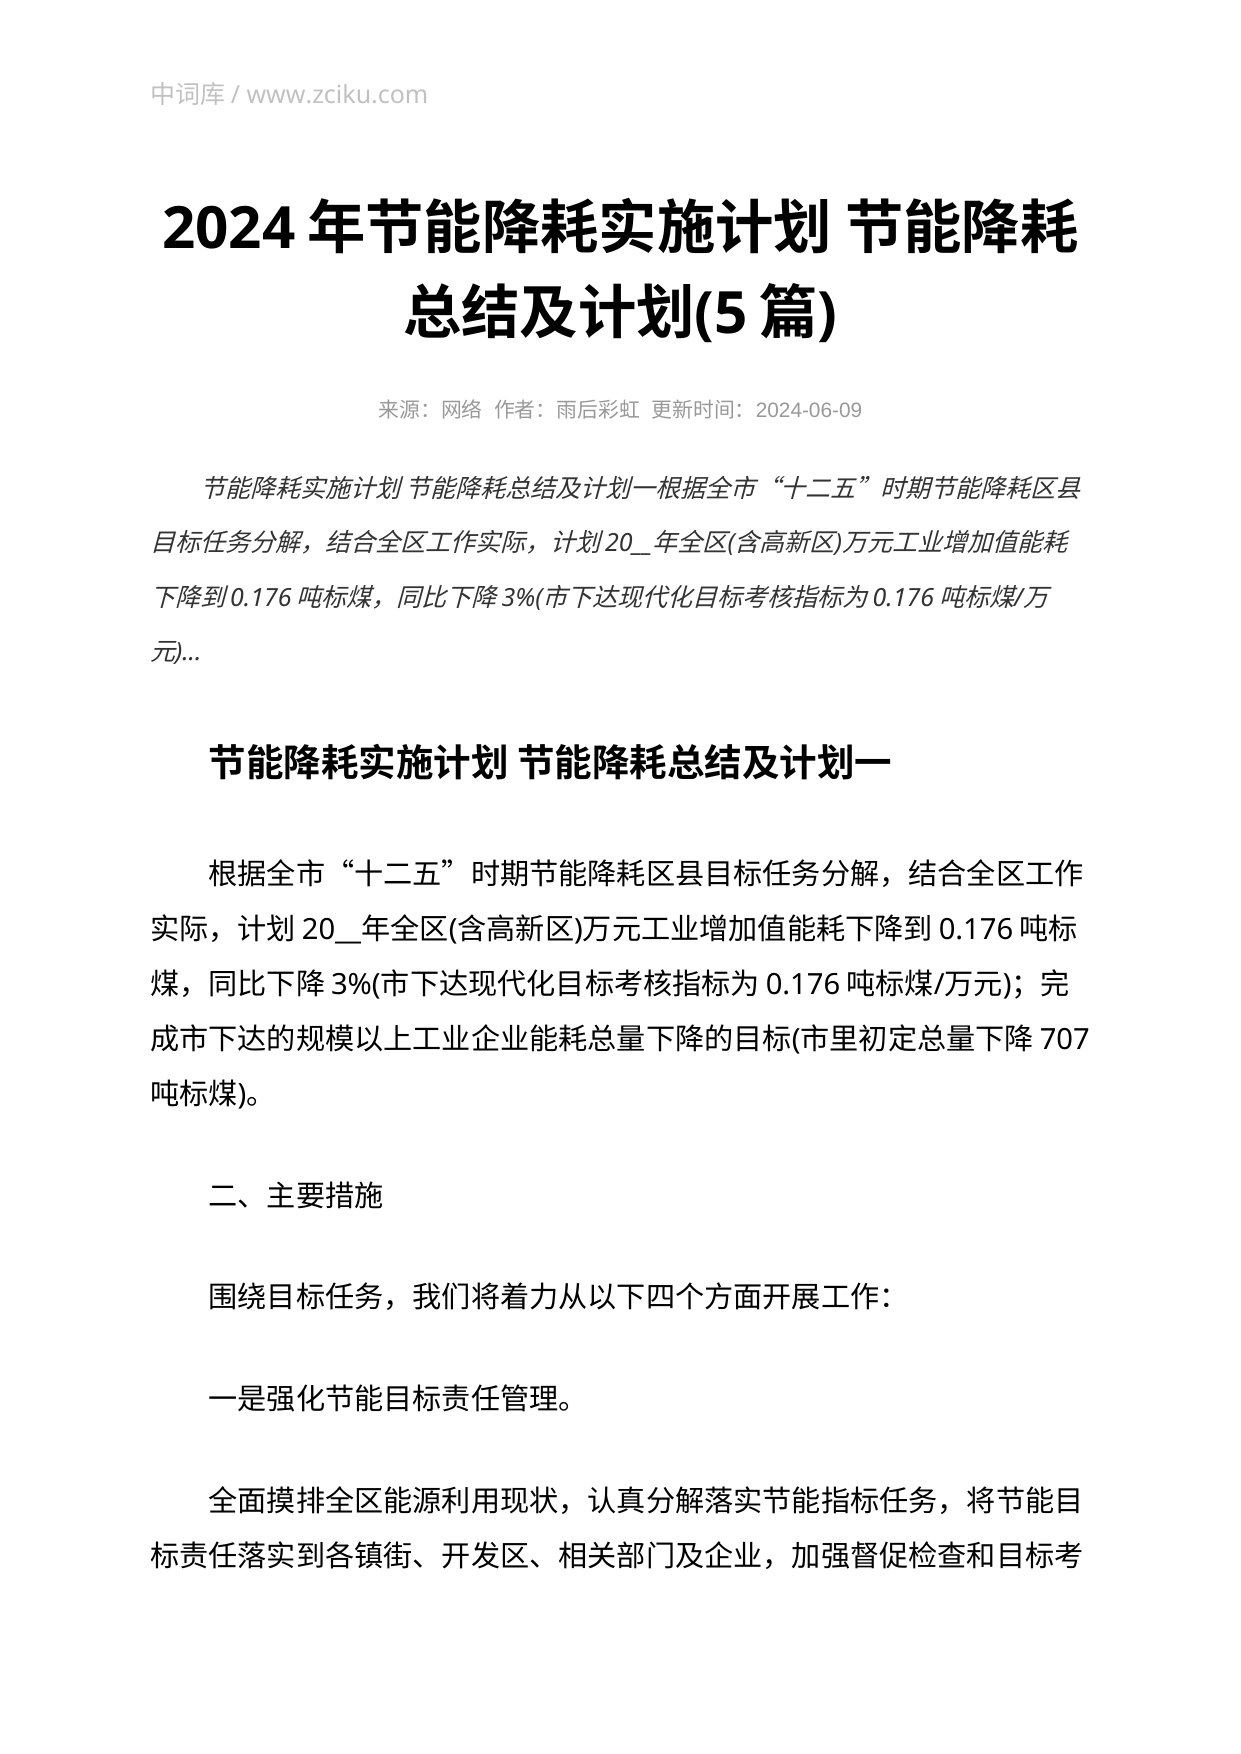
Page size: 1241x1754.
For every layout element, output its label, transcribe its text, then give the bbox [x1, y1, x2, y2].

text 根据全市“十二五”时期节能降耗区县目标任务分解，结合全区工作实际，计划20__年全区(含高新区)万元工业增加值能耗下降到0.176吨标煤，同比下降3%(市下达现代化目标考核指标为0.176吨标煤/万元)；完成市下达的规模以上工业企业能耗总量下降的目标(市里初定总量下降707吨标煤)。 [150, 850, 1090, 1113]
text 节能降耗实施计划 节能降耗总结及计划一 [150, 733, 1090, 787]
text 围绕目标任务，我们将着力从以下四个方面开展工作： [150, 1274, 1090, 1316]
subtitle 2024年节能降耗实施计划 节能降耗总结及计划(5篇) [150, 181, 1090, 351]
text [150, 1477, 1090, 1575]
text 来源：网络 作者：雨后彩虹 更新时间：2024-06-09 [150, 398, 1090, 422]
text 一是强化节能目标责任管理。 [150, 1376, 1090, 1418]
text 节能降耗实施计划 节能降耗总结及计划一根据全市“十二五”时期节能降耗区县目标任务分解，结合全区工作实际，计划20__年全区(含高新区)万元工业增加值能耗下降到0.176吨标煤，同比下降3%(市下达现代化目标考核指标为0.176吨标煤/万元)... [150, 468, 1090, 668]
text 二、主要措施 [150, 1172, 1090, 1214]
